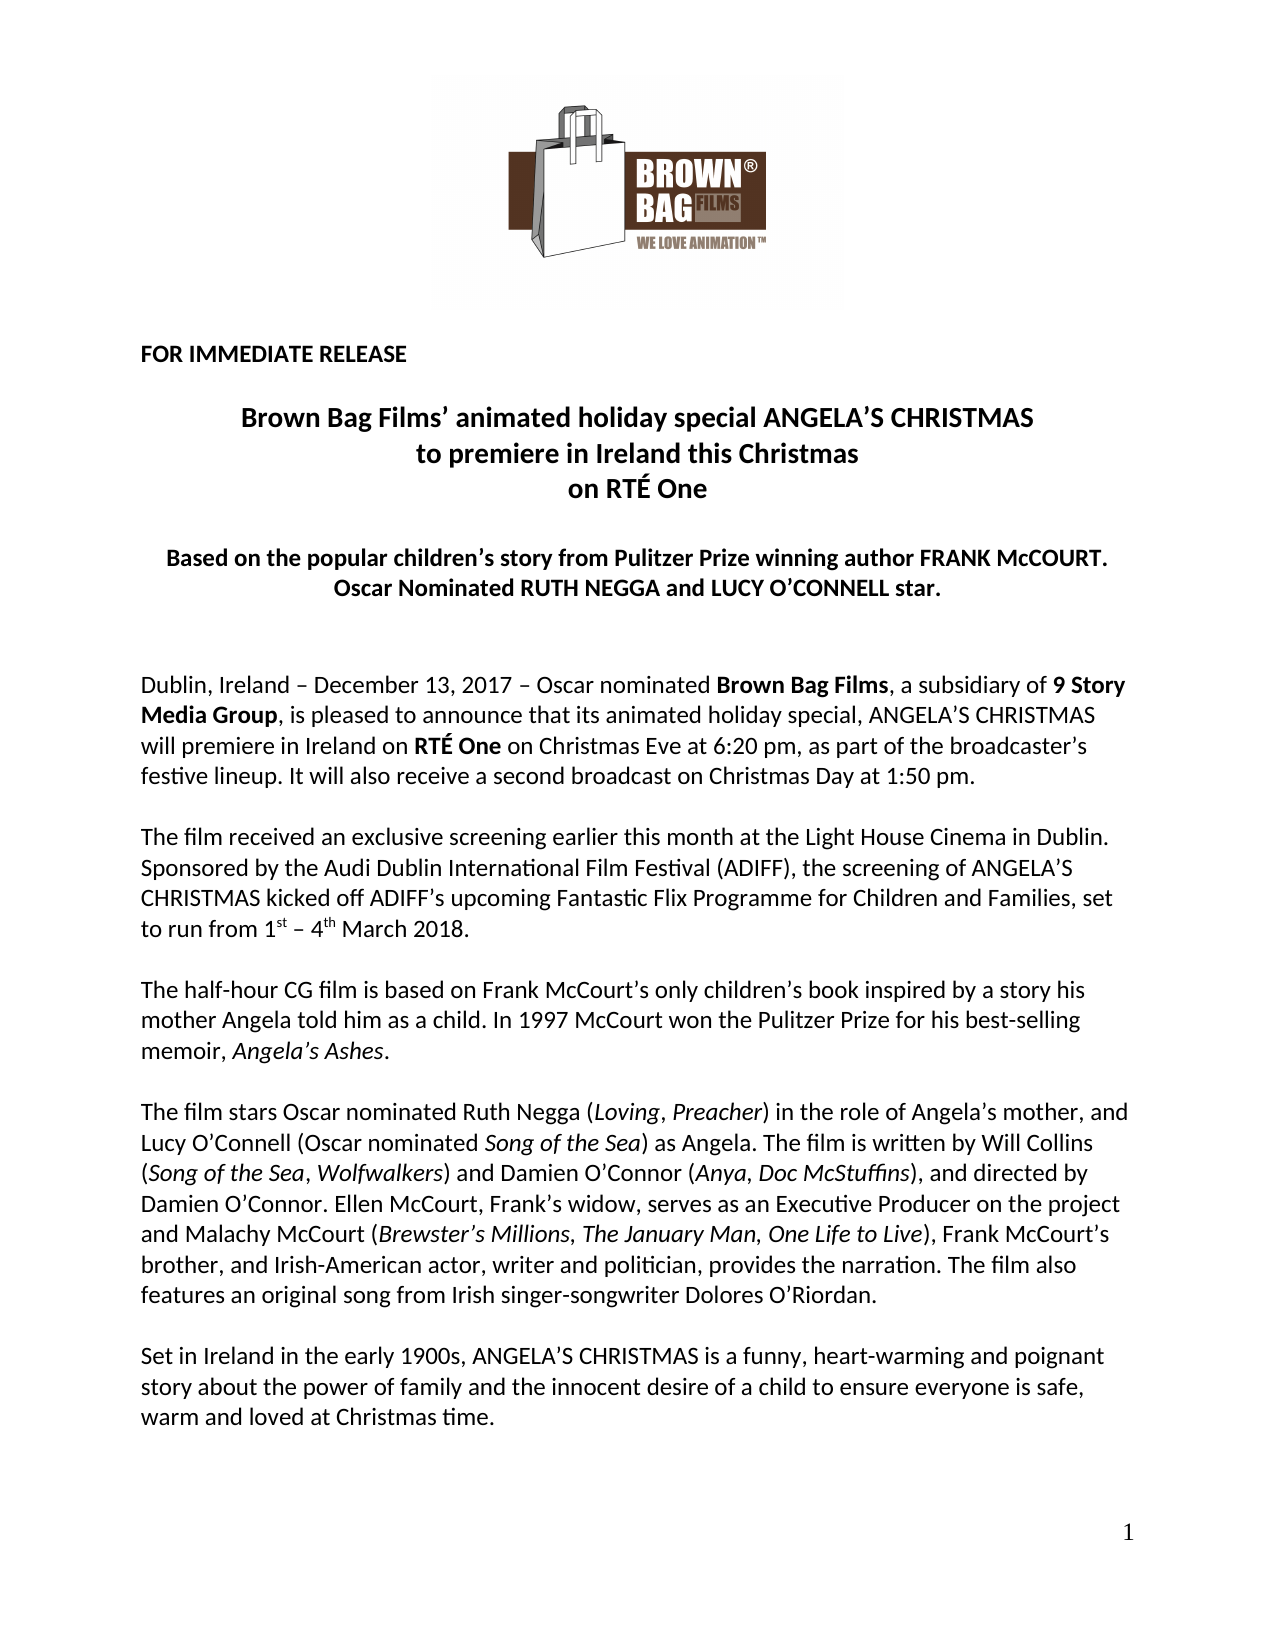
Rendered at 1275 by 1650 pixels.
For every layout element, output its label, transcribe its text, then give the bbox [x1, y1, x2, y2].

text Dublin, Ireland – December 13, 2017 – Oscar nominated Brown Bag Films, a subsidiary of 9 Story Media Group, is pleased to announce that its animated holiday special, ANGELA’S CHRISTMAS will premiere in Ireland on RTÉ One on Christmas Eve at 6:20 pm, as part of the broadcaster’s festive lineup. It will also receive a second broadcast on Christmas Day at 1:50 pm. [141, 669, 1134, 791]
text Set in Ireland in the early 1900s, ANGELA’S CHRISTMAS is a funny, heart-warming and poignant story about the power of family and the innocent desire of a child to ensure everyone is safe, warm and loved at Christmas time. [141, 1340, 1134, 1432]
text Based on the popular children’s story from Pulitzer Prize winning author FRANK McCOURT. [141, 542, 1134, 572]
picture [431, 75, 844, 310]
text Brown Bag Films’ animated holiday special ANGELA’S CHRISTMAS [141, 399, 1134, 435]
text FOR IMMEDIATE RELEASE [141, 338, 1134, 369]
text The film stars Oscar nominated Ruth Negga (Loving, Preacher) in the role of Angela’s mother, and Lucy O’Connell (Oscar nominated Song of the Sea) as Angela. The film is written by Will Collins (Song of the Sea, Wolfwalkers) and Damien O’Connor (Anya, Doc McStuffins), and directed by Damien O’Connor. Ellen McCourt, Frank’s widow, serves as an Executive Producer on the project and Malachy McCourt (Brewster’s Millions, The January Man, One Life to Live), Frank McCourt’s brother, and Irish-American actor, writer and politician, provides the narration. The film also features an original song from Irish singer-songwriter Dolores O’Riordan. [141, 1096, 1134, 1310]
text on RTÉ One [141, 470, 1134, 506]
text Oscar Nominated RUTH NEGGA and Lucy O’Connell star. [141, 572, 1134, 603]
text The film received an exclusive screening earlier this month at the Light House Cinema in Dublin. Sponsored by the Audi Dublin International Film Festival (ADIFF), the screening of ANGELA’S CHRISTMAS kicked off ADIFF’s upcoming Fantastic Flix Programme for Children and Families, set to run from 1st – 4th March 2018. [141, 821, 1134, 943]
text to premiere in Ireland this Christmas [141, 435, 1134, 470]
text The half-hour CG film is based on Frank McCourt’s only children’s book inspired by a story his mother Angela told him as a child. In 1997 McCourt won the Pulitzer Prize for his best-selling memoir, Angela’s Ashes. [141, 974, 1134, 1066]
